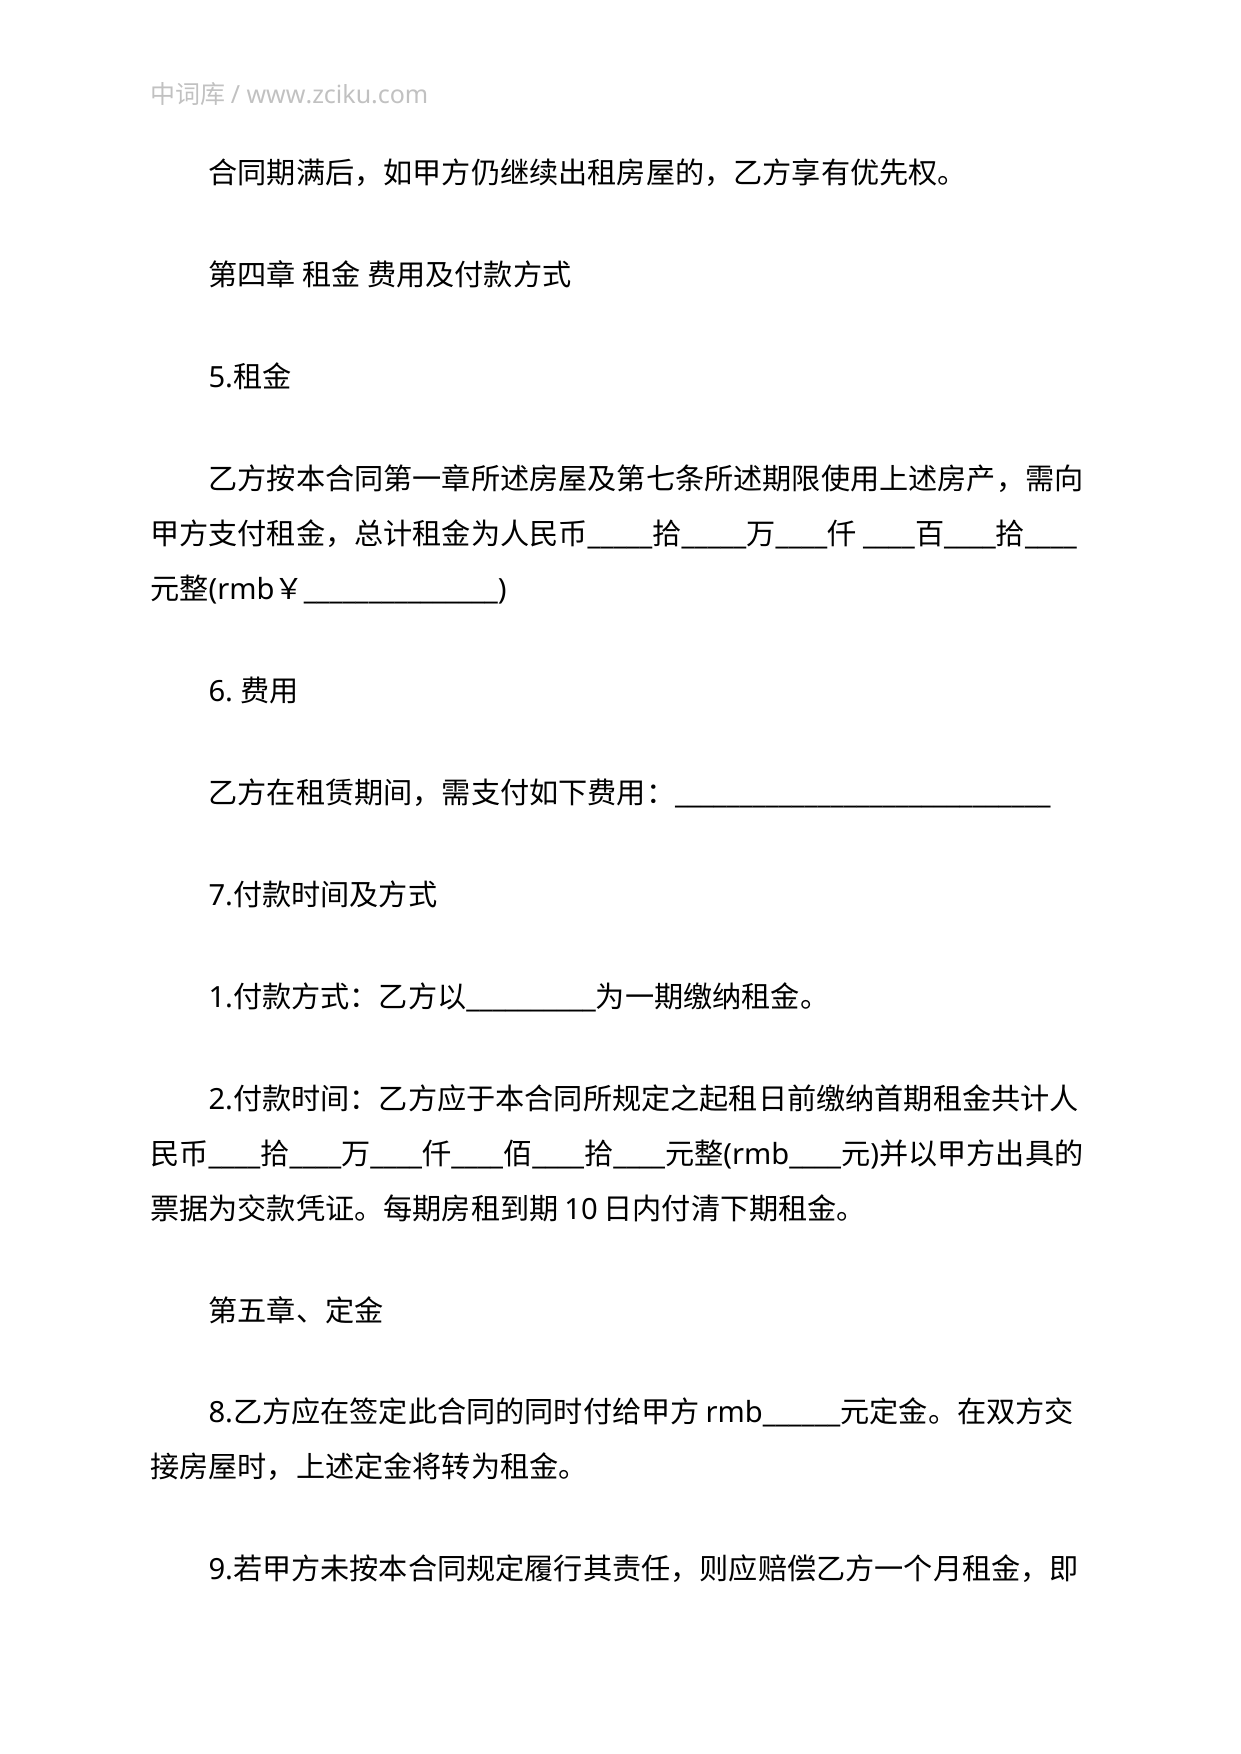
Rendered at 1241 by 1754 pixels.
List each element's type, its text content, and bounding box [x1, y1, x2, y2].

text 第五章、定金 [150, 1287, 1090, 1329]
text 合同期满后，如甲方仍继续出租房屋的，乙方享有优先权。 [150, 150, 1090, 192]
text 第四章 租金 费用及付款方式 [150, 252, 1090, 294]
text 8.乙方应在签定此合同的同时付给甲方rmb______元定金。在双方交接房屋时，上述定金将转为租金。 [150, 1389, 1090, 1486]
text 2.付款时间：乙方应于本合同所规定之起租日前缴纳首期租金共计人民币____拾____万____仟____佰____拾____元整(rmb____元)并以甲方出具的票据为交款凭证。每期房租到期10日内付清下期租金。 [150, 1075, 1090, 1228]
text 5.租金 [150, 353, 1090, 396]
text 乙方在租赁期间，需支付如下费用：_____________________________ [150, 769, 1090, 812]
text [150, 1546, 1090, 1588]
text 乙方按本合同第一章所述房屋及第七条所述期限使用上述房产，需向甲方支付租金，总计租金为人民币_____拾_____万____仟 ____百____拾____元整(rmb￥_______________) [150, 456, 1090, 608]
text 1.付款方式：乙方以__________为一期缴纳租金。 [150, 973, 1090, 1016]
text 7.付款时间及方式 [150, 871, 1090, 914]
text 6. 费用 [150, 667, 1090, 710]
